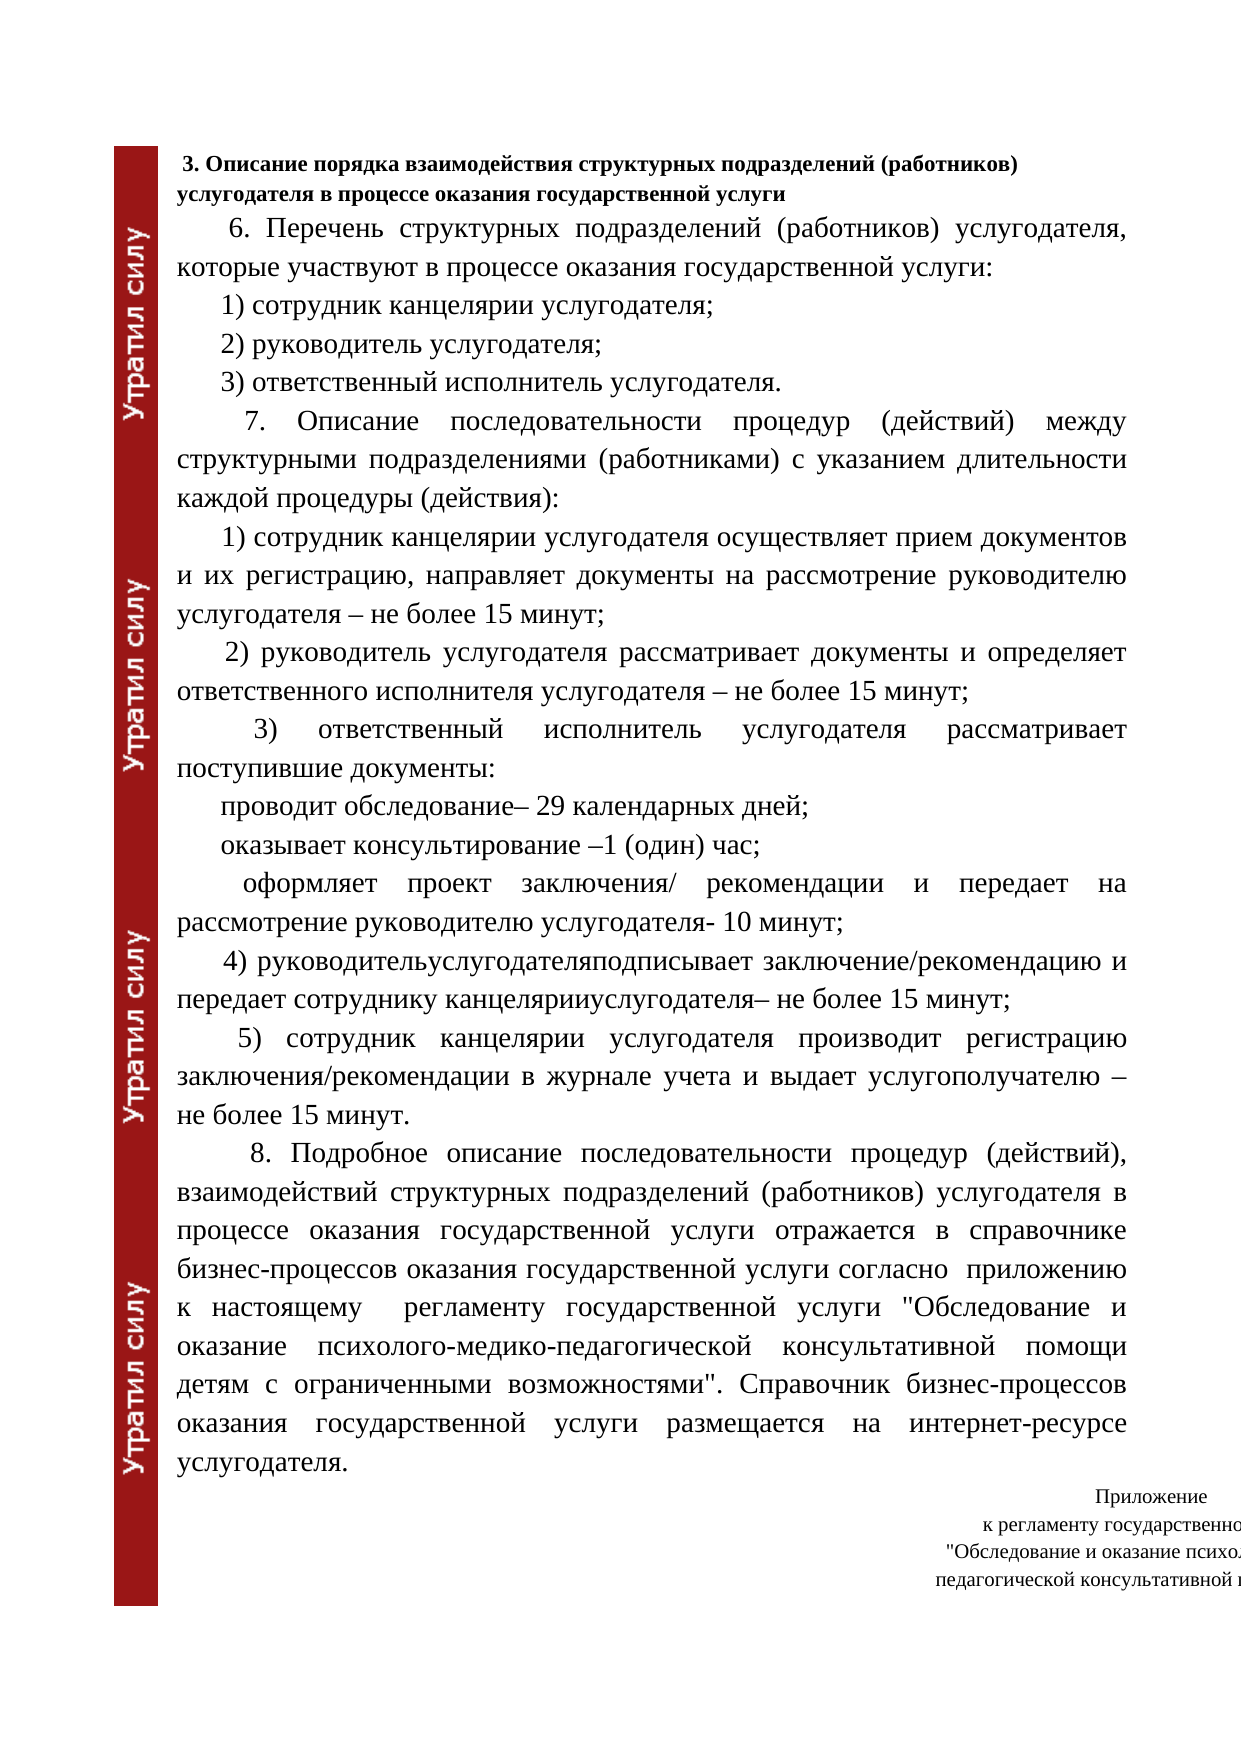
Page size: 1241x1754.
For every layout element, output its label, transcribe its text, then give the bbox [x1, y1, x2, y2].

picture [114, 1130, 158, 1135]
picture [114, 1015, 158, 1020]
picture [114, 514, 158, 519]
text 3. Описание порядка взаимодействия структурных подразделений (работников) услугодателя в процессе оказания государственной услуги [112, 150, 1128, 207]
table_header [101, 1482, 912, 1592]
picture [114, 783, 158, 788]
picture [114, 822, 158, 827]
text 1) сотрудник канцелярии услугодателя осуществляет прием документов и их регистрацию, направляет документы на рассмотрение руководителю услугодателя – не более 15 минут; [112, 519, 1128, 629]
picture [114, 282, 158, 287]
text 6. Перечень структурных подразделений (работников) услугодателя, которые участвуют в процессе оказания государственной услуги: [112, 210, 1128, 282]
text 8. Подробное описание последовательности процедур (действий), взаимодействий структурных подразделений (работников) услугодателя в процессе оказания государственной услуги отражается в справочнике бизнес-процессов оказания государственной услуги согласно приложению к настоящему регламенту государственной услуги "Обследование и оказание психолого-медико-педагогической консультативной помощи детям с ограниченными возможностями". Справочник бизнес-процессов оказания государственной услуги размещается на интернет-ресурсе услугодателя. [112, 1135, 1128, 1477]
picture [114, 146, 158, 150]
picture [114, 359, 158, 364]
picture [114, 1477, 158, 1482]
picture [114, 398, 158, 403]
picture [114, 1592, 158, 1606]
picture [114, 706, 158, 711]
text оказывает консультирование –1 (один) час; [112, 827, 1128, 861]
text 3) ответственный исполнитель услугодателя рассматривает поступившие документы: [112, 711, 1128, 783]
text 2) руководитель услугодателя рассматривает документы и определяет ответственного исполнителя услугодателя – не более 15 минут; [112, 634, 1128, 706]
text проводит обследование– 29 календарных дней; [112, 788, 1128, 822]
picture [114, 321, 158, 326]
text 4) руководительуслугодателяподписывает заключение/рекомендацию и передает сотруднику канцелярииуслугодателя– не более 15 минут; [112, 943, 1128, 1015]
picture [114, 861, 158, 866]
text 5) сотрудник канцелярии услугодателя производит регистрацию заключения/рекомендации в журнале учета и выдает услугополучателю – не более 15 минут. [112, 1020, 1128, 1130]
text 3) ответственный исполнитель услугодателя. [112, 364, 1128, 398]
text оформляет проект заключения/ рекомендации и передает на рассмотрение руководителю услугодателя- 10 минут; [112, 866, 1128, 938]
picture [114, 629, 158, 634]
text 1) сотрудник канцелярии услугодателя; [112, 287, 1128, 321]
text 2) руководитель услугодателя; [112, 326, 1128, 359]
text 7. Описание последовательности процедур (действий) между структурными подразделениями (работниками) с указанием длительности каждой процедуры (действия): [112, 403, 1128, 514]
picture [114, 938, 158, 943]
